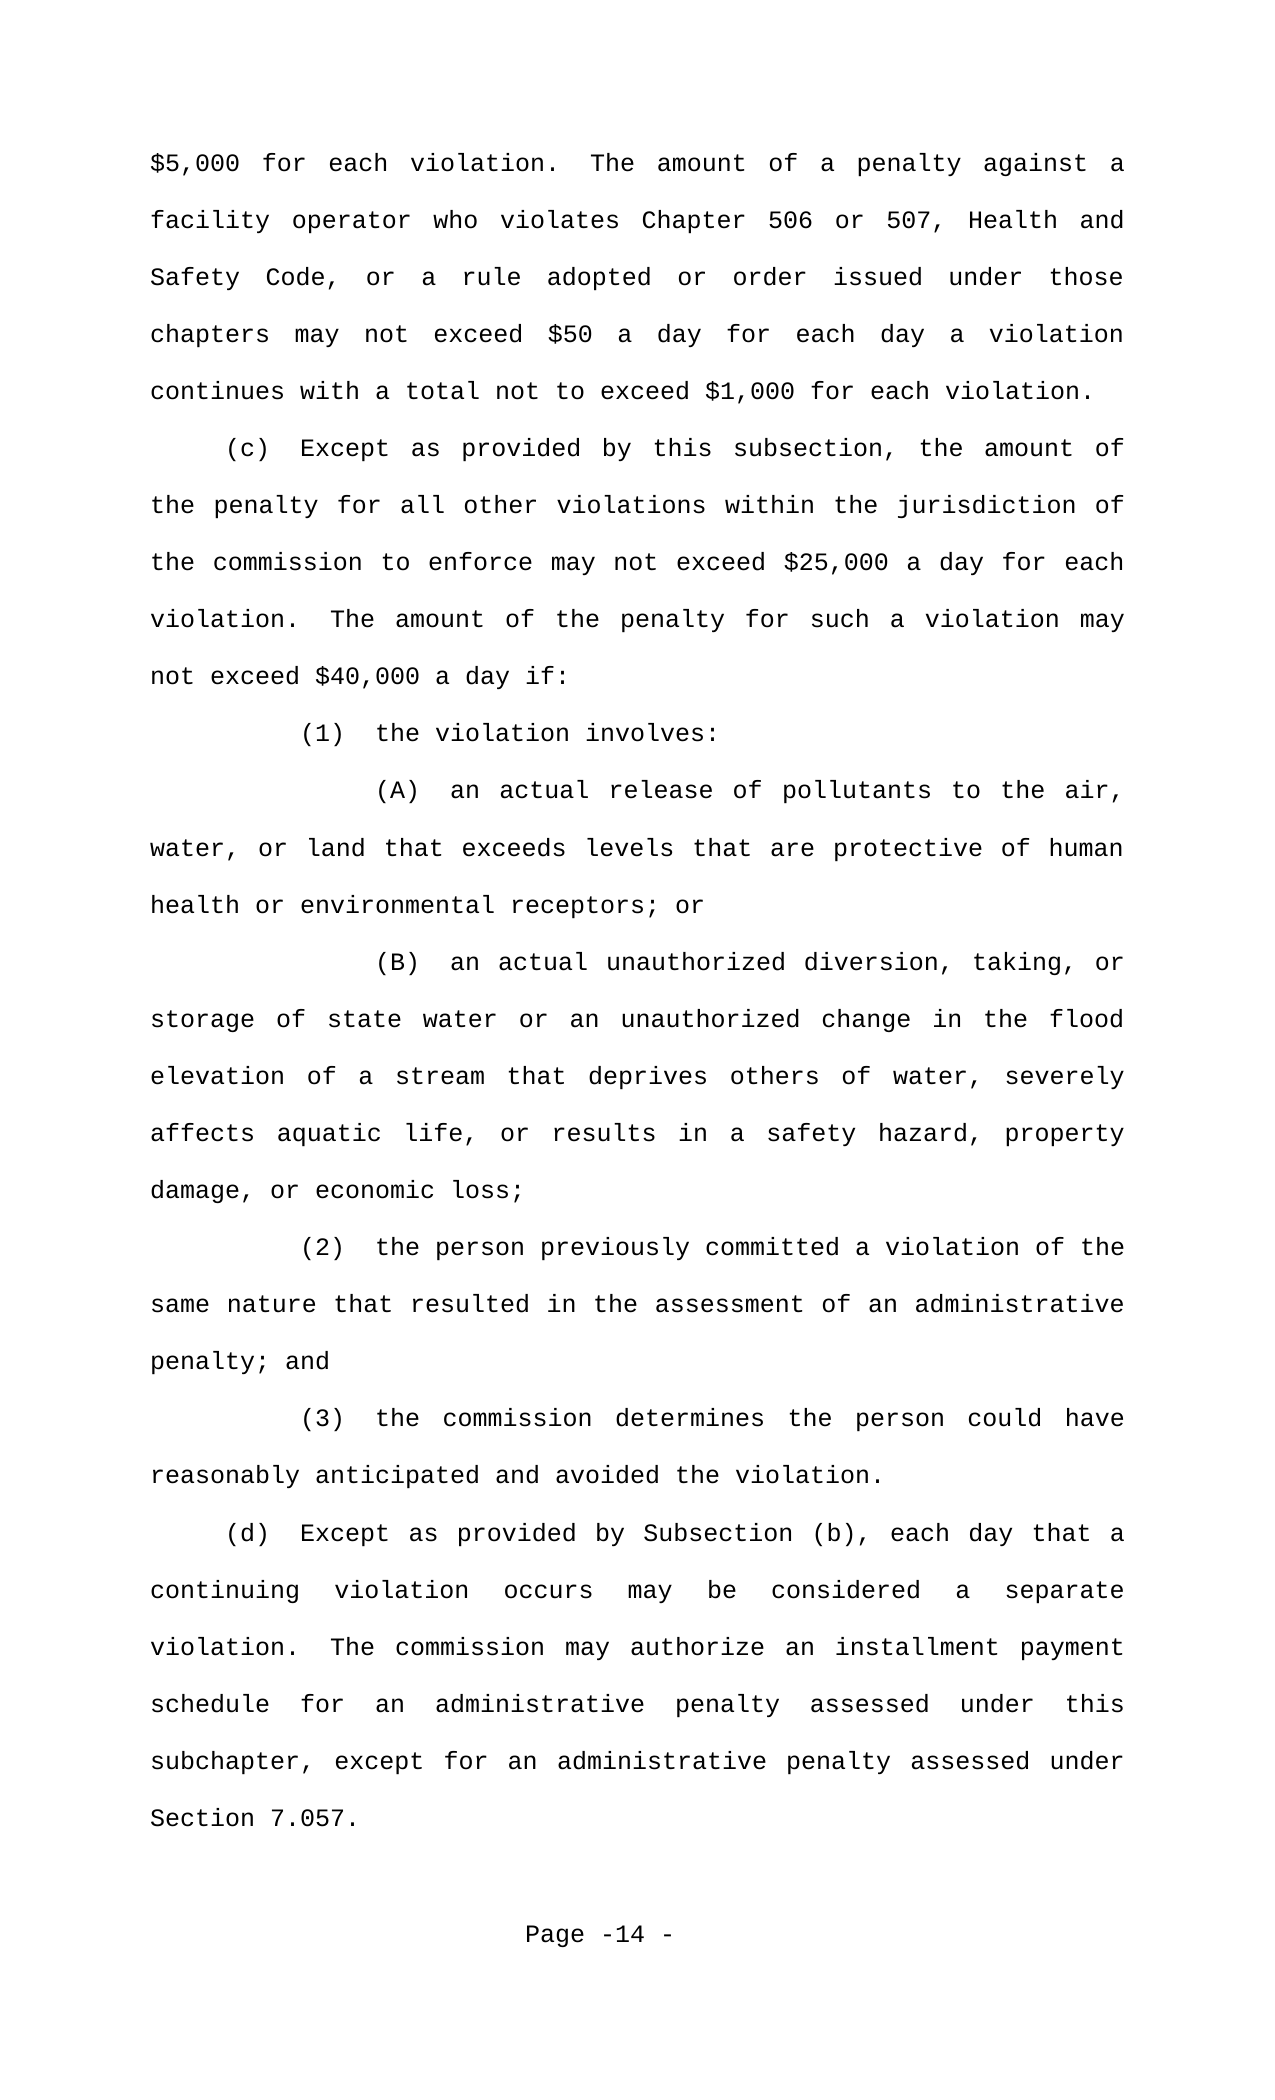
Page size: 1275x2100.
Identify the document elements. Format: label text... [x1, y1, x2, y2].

text (2) the person previously committed a violation of the same nature that resulted in the assessment of an administrative penalty; and [150, 1234, 1125, 1377]
text (B) an actual unauthorized diversion, taking, or storage of state water or an unauthorized change in the flood elevation of a stream that deprives others of water, severely affects aquatic life, or results in a safety hazard, property damage, or economic loss; [150, 949, 1125, 1206]
text (A) an actual release of pollutants to the air, water, or land that exceeds levels that are protective of human health or environmental receptors; or [150, 778, 1125, 921]
text (1) the violation involves: [150, 721, 1125, 749]
text (d) Except as provided by Subsection (b), each day that a continuing violation occurs may be considered a separate violation. The commission may authorize an installment payment schedule for an administrative penalty assessed under this subchapter, except for an administrative penalty assessed under Section 7.057. [150, 1520, 1125, 1834]
text (3) the commission determines the person could have reasonably anticipated and avoided the violation. [150, 1406, 1125, 1491]
